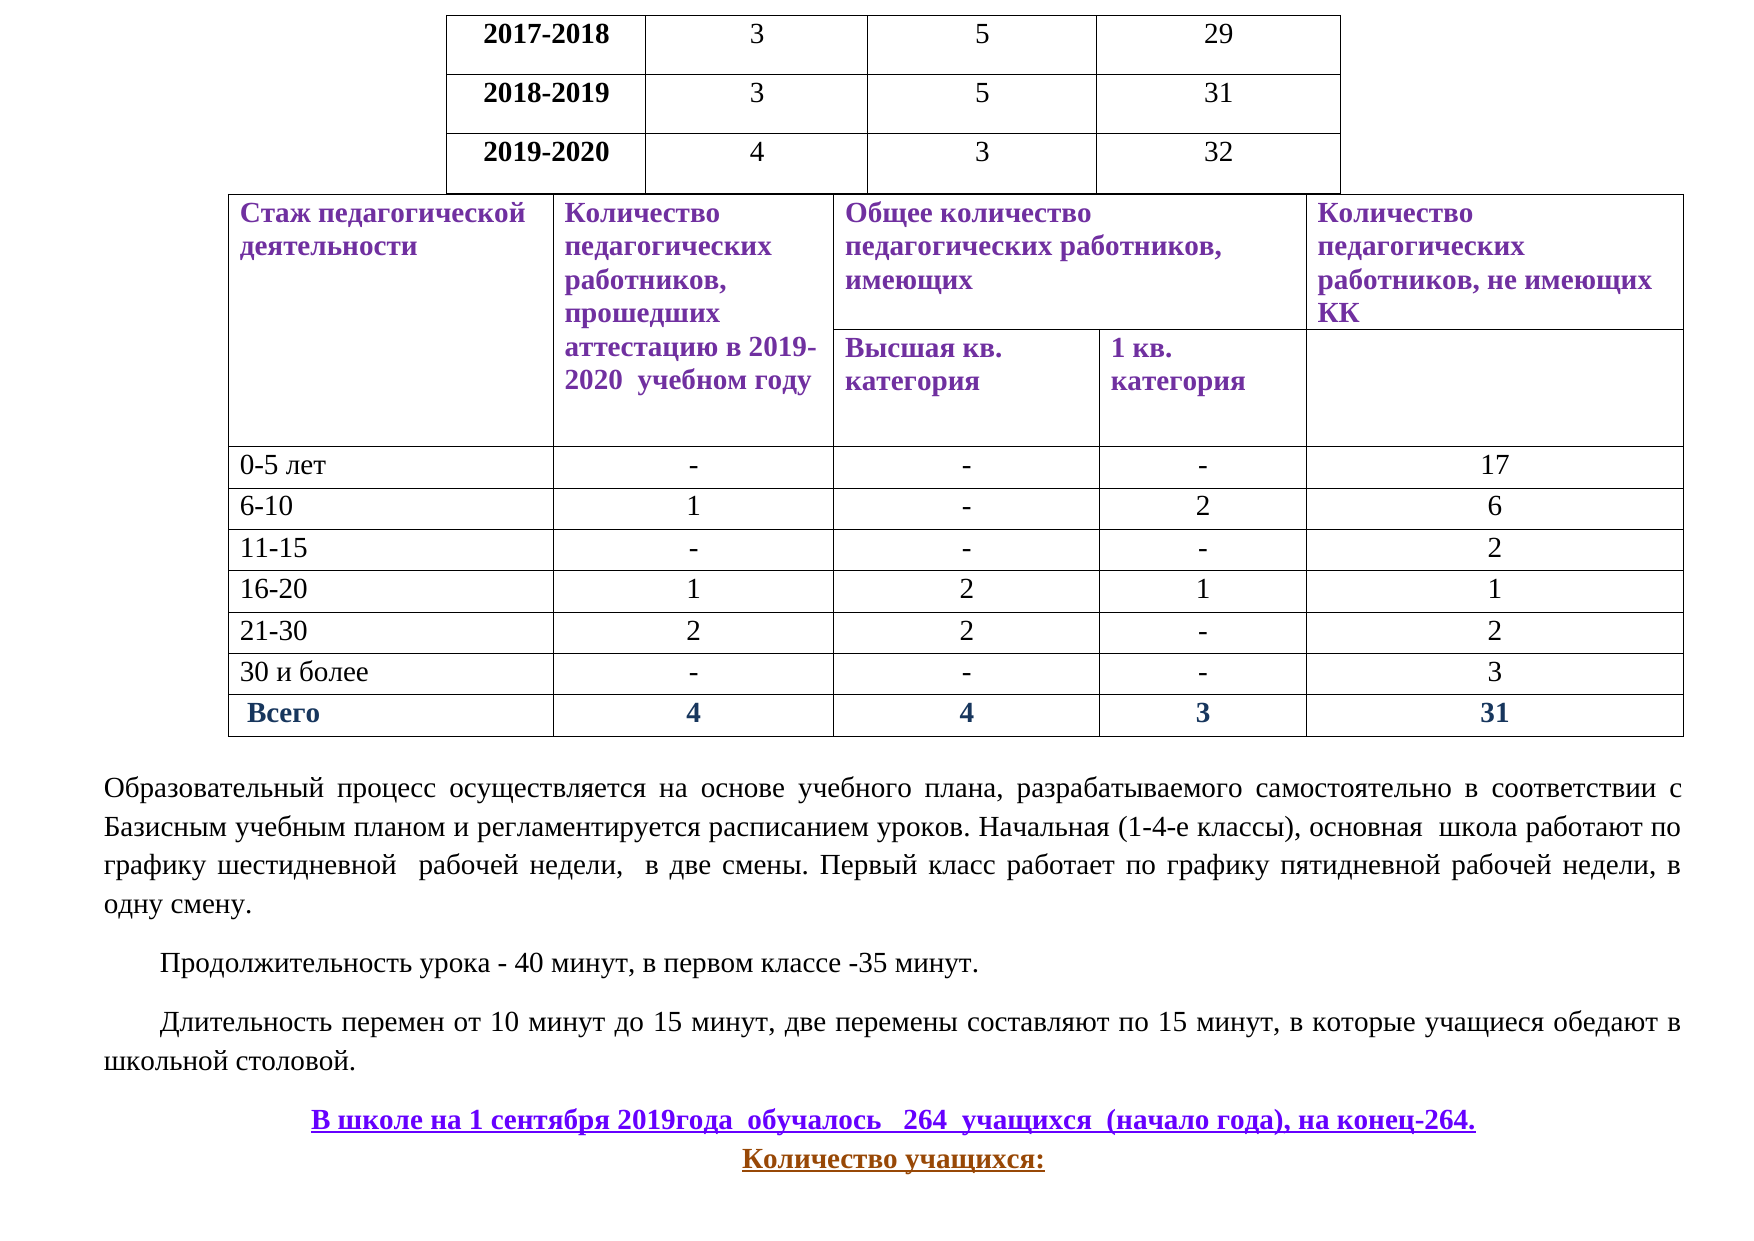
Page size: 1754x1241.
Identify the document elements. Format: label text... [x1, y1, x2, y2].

table_cell 2 [834, 613, 1099, 653]
table_cell 29 [1097, 16, 1340, 74]
table_cell 2019-2020 [447, 134, 645, 193]
table_cell 32 [1097, 134, 1340, 193]
table_cell 3 [646, 75, 867, 133]
table_cell 6-10 [229, 489, 553, 529]
table_cell 4 [646, 134, 867, 193]
table_header Количество педагогических работников, прошедших аттестацию в 2019-2020 учебном году [554, 195, 833, 446]
table_cell - [554, 654, 833, 694]
table_cell 5 [868, 75, 1096, 133]
text Длительность перемен от 10 минут до 15 минут, две перемены составляют по 15 минут, в которые учащиеся обедают в школьной столовой. [103, 1004, 1683, 1077]
table_cell 1 [554, 489, 833, 529]
table_cell 31 [1097, 75, 1340, 133]
table_cell 1 [554, 571, 833, 612]
table_cell 3 [868, 134, 1096, 193]
table_header Общее количество педагогических работников, имеющих [834, 195, 1306, 329]
table_header Стаж педагогической деятельности [229, 195, 553, 446]
table_header Количество педагогических работников, не имеющих КК [1307, 195, 1683, 329]
table_cell 16-20 [229, 571, 553, 612]
table_cell 2 [554, 613, 833, 653]
table_cell 1 [1100, 571, 1306, 612]
table_cell Всего [229, 695, 553, 736]
text Образовательный процесс осуществляется на основе учебного плана, разрабатываемого самостоятельно в соответствии с Базисным учебным планом и регламентируется расписанием уроков. Начальная (1-4-е классы), основная школа работают по графику шестидневной рабочей недели, в две смены. Первый класс работает по графику пятидневной рабочей недели, в одну смену. [103, 770, 1683, 919]
table_cell [1307, 330, 1683, 446]
table_cell 17 [1307, 447, 1683, 487]
text Продолжительность урока - 40 минут, в первом классе -35 минут. [103, 945, 1683, 979]
table_cell 3 [1307, 654, 1683, 694]
table_cell 30 и более [229, 654, 553, 694]
table_cell 3 [1100, 695, 1306, 736]
table_cell - [1100, 447, 1306, 487]
table_cell 1 [1307, 571, 1683, 612]
table_cell 2 [1307, 613, 1683, 653]
table_cell 2 [1100, 489, 1306, 529]
table_cell - [554, 447, 833, 487]
text В школе на 1 сентября 2019года обучалось 264 учащихся (начало года), на конец-264. Количество учащихся: [103, 1102, 1683, 1174]
table_cell 4 [554, 695, 833, 736]
table_cell - [1100, 613, 1306, 653]
table_cell - [834, 654, 1099, 694]
table_cell Высшая кв. категория [834, 330, 1099, 446]
table_cell - [834, 489, 1099, 529]
table_cell 21-30 [229, 613, 553, 653]
table_cell 3 [646, 16, 867, 74]
table_cell 0-5 лет [229, 447, 553, 487]
table_cell - [834, 530, 1099, 570]
table_cell 2017-2018 [447, 16, 645, 74]
table_cell 2018-2019 [447, 75, 645, 133]
table_cell 5 [868, 16, 1096, 74]
table_cell 11-15 [229, 530, 553, 570]
table_cell 2 [1307, 530, 1683, 570]
table_cell 4 [834, 695, 1099, 736]
table_cell 1 кв. категория [1100, 330, 1306, 446]
table_cell - [1100, 530, 1306, 570]
table_cell - [1100, 654, 1306, 694]
table_cell - [834, 447, 1099, 487]
table_cell 31 [1307, 695, 1683, 736]
table_cell - [554, 530, 833, 570]
table_cell 6 [1307, 489, 1683, 529]
table_cell 2 [834, 571, 1099, 612]
